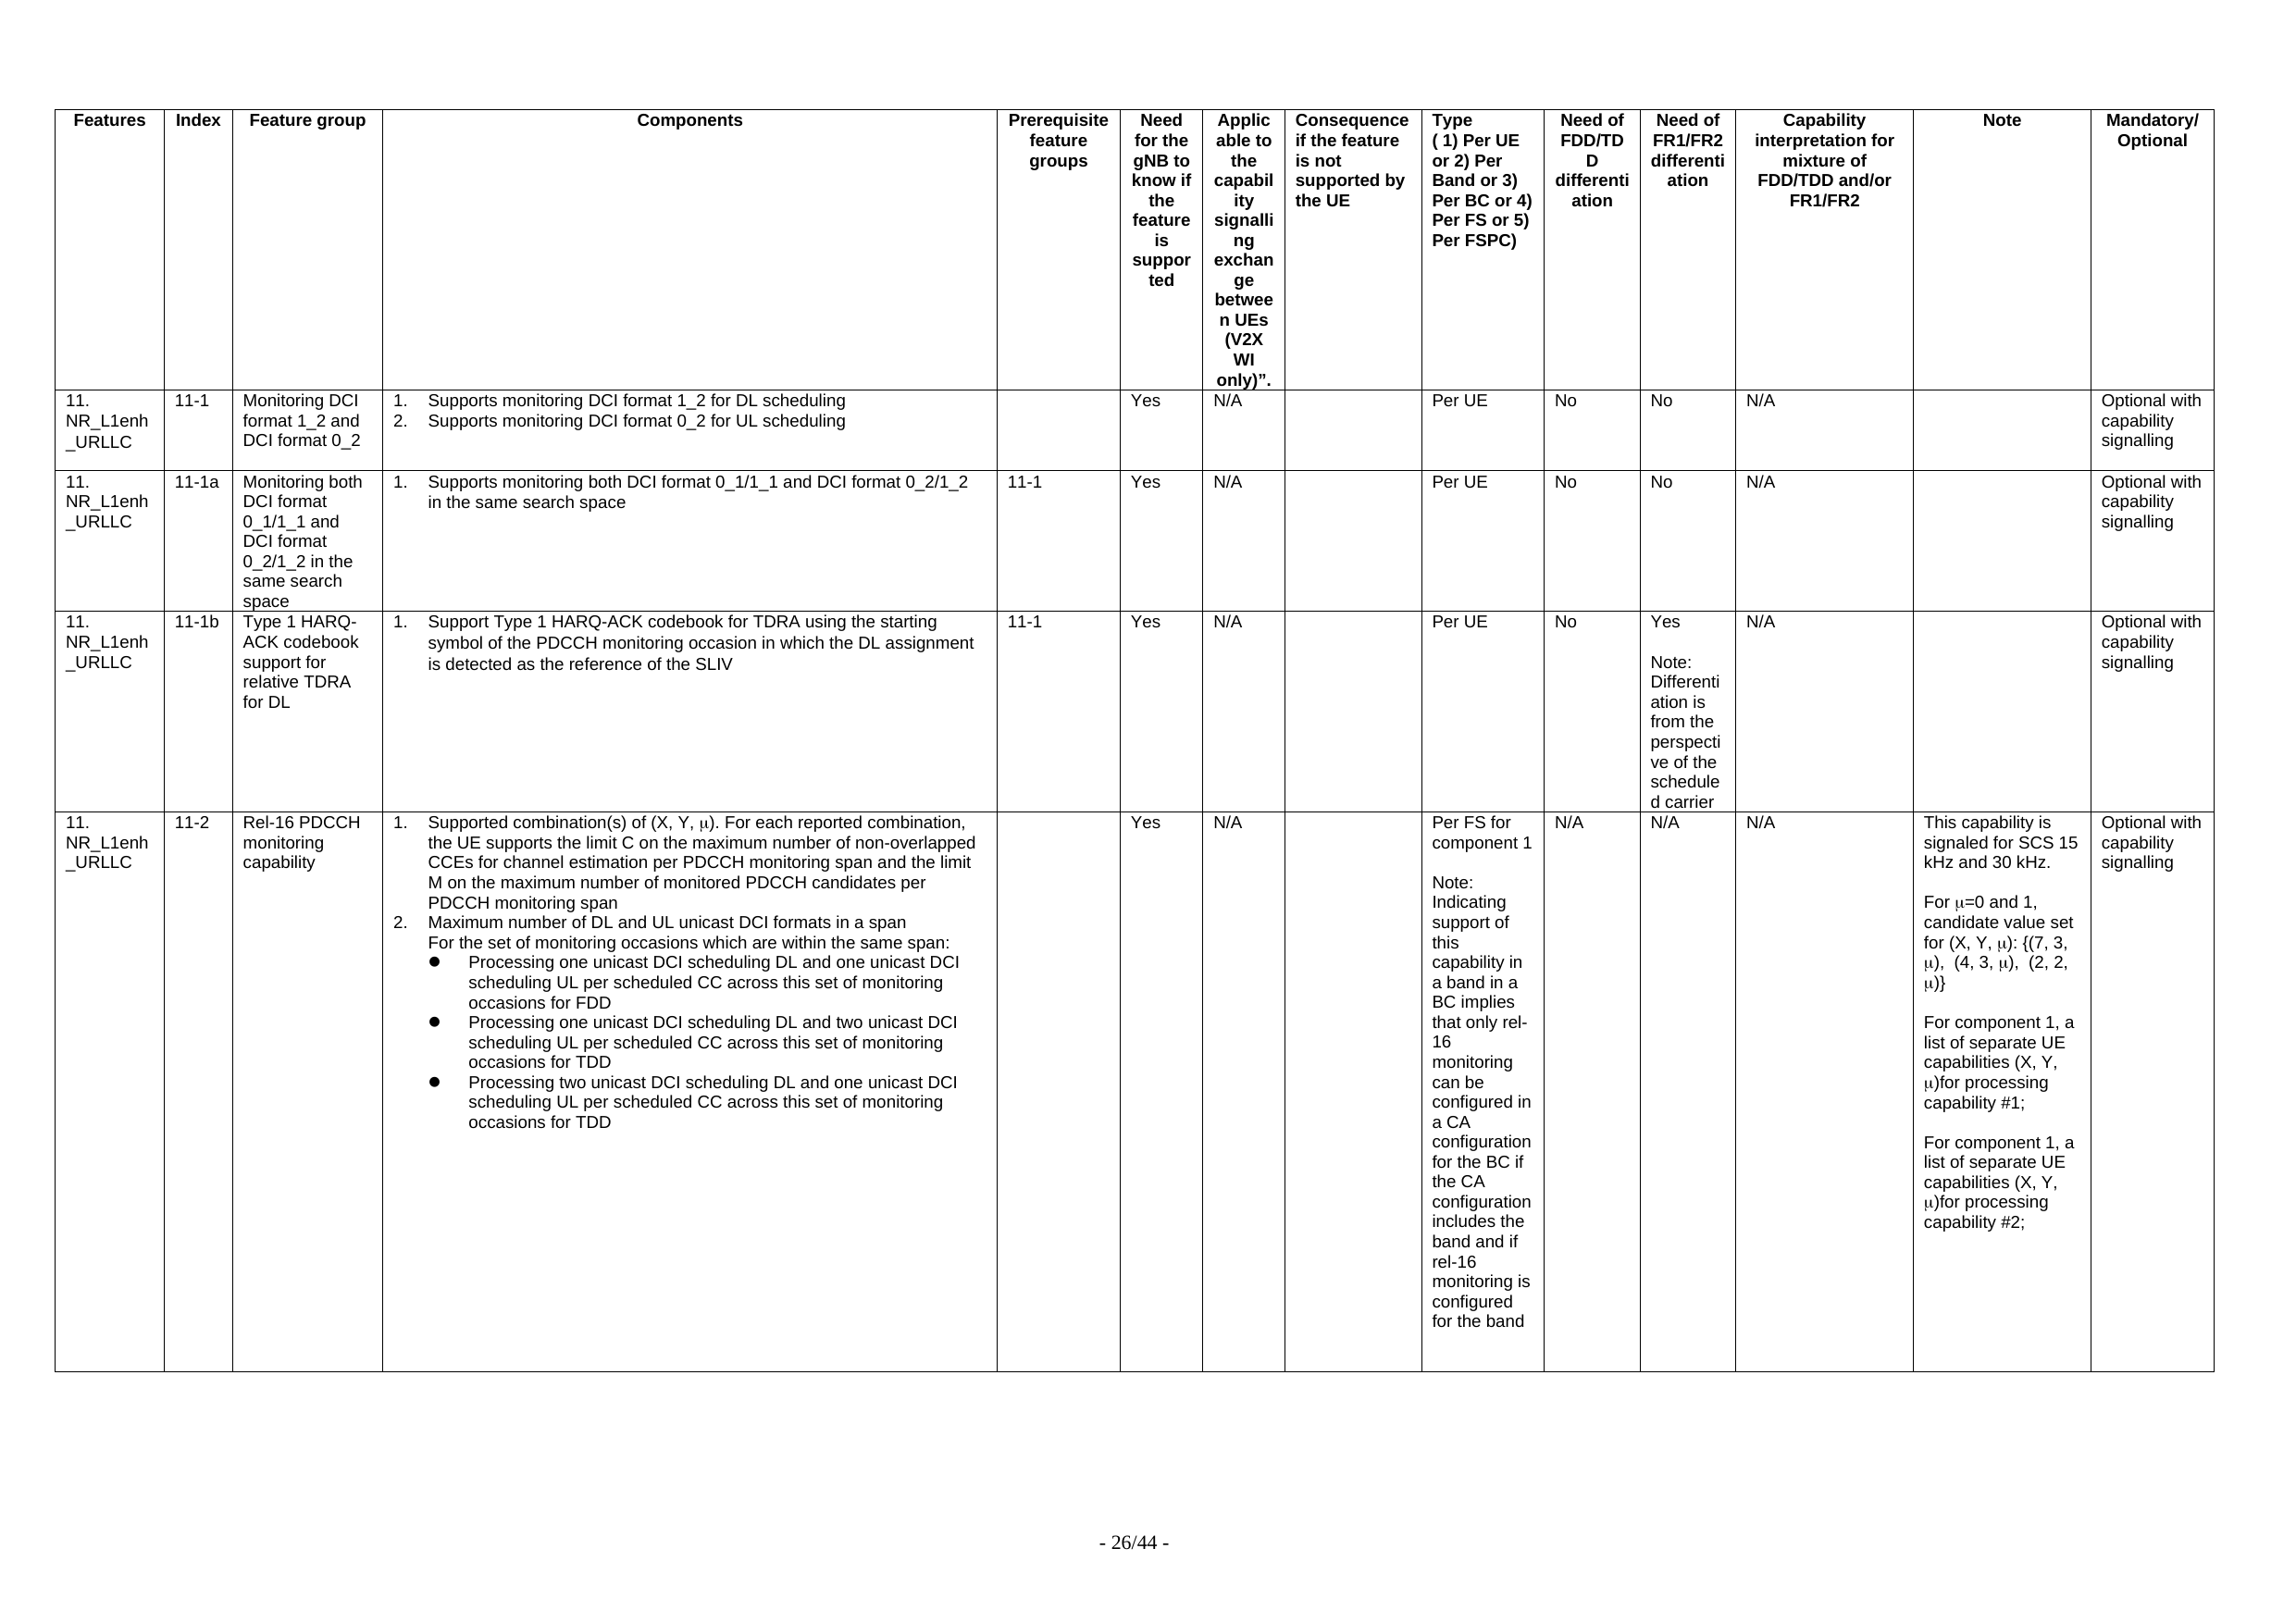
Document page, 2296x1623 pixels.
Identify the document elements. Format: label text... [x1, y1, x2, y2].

table_header Components [383, 110, 997, 390]
table_header Mandatory/Optional [2091, 110, 2214, 390]
table_header Prerequisite feature groups [998, 110, 1120, 390]
table_cell No [1545, 390, 1640, 470]
table_cell N/A [1736, 390, 1913, 470]
table_cell N/A [1736, 471, 1913, 611]
table_cell 11. NR_L1enh_URLLC [56, 612, 164, 812]
table_cell Yes [1121, 471, 1202, 611]
table_cell [1285, 390, 1421, 470]
table_cell N/A [1203, 471, 1285, 611]
table_cell N/A [1203, 812, 1285, 1371]
table_cell N/A [1203, 390, 1285, 470]
table_cell N/A [1545, 812, 1640, 1371]
table_cell N/A [1736, 812, 1913, 1371]
table_cell [1285, 812, 1421, 1371]
table_cell Type 1 HARQ-ACK codebook support for relative TDRA for DL [233, 612, 382, 812]
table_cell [2091, 812, 2214, 1371]
table_header Type ( 1) Per UE or 2) Per Band or 3) Per BC or 4) Per FS or 5) Per FSPC) [1422, 110, 1544, 390]
table_cell No [1545, 471, 1640, 611]
table_header Index [165, 110, 232, 390]
table_cell Supports monitoring DCI format 1_2 for DL scheduling Supports monitoring DCI format 0_2 for UL scheduling [383, 390, 997, 470]
table_cell Supported combination(s) of (X, Y, ). For each reported combination, the UE supports the limit C on the maximum number of non-overlapped CCEs for channel estimation per PDCCH monitoring span and the limit M on the maximum number of monitored PDCCH candidates per PDCCH monitoring span Maximum number of DL and UL unicast DCI formats in a span For the set of monitoring occasions which are within the same span: Processing one unicast DCI scheduling DL and one unicast DCI scheduling UL per scheduled CC across this set of monitoring occasions for FDD Processing one unicast DCI scheduling DL and two unicast DCI scheduling UL per scheduled CC across this set of monitoring occasions for TDD Processing two unicast DCI scheduling DL and one unicast DCI scheduling UL per scheduled CC across this set of monitoring occasions for TDD [383, 812, 997, 1371]
table_cell Support Type 1 HARQ-ACK codebook for TDRA using the starting symbol of the PDCCH monitoring occasion in which the DL assignment is detected as the reference of the SLIV [383, 612, 997, 812]
table_cell Per UE [1422, 612, 1544, 812]
table_header Applicable to the capability signalling exchange between UEs (V2X WI only)”. [1203, 110, 1285, 390]
table_cell 11. NR_L1enh_URLLC [56, 812, 164, 1371]
table_cell Per FS for component 1 Note: Indicating support of this capability in a band in a BC implies that only rel-16 monitoring can be configured in a CA configuration for the BC if the CA configuration includes the band and if rel-16 monitoring is configured for the band [1422, 812, 1544, 1371]
table_header Feature group [233, 110, 382, 390]
table_cell [1914, 612, 2091, 812]
table_header Note [1914, 110, 2091, 390]
table_cell 11. NR_L1enh_URLLC [56, 390, 164, 470]
table_cell 11-1 [998, 471, 1120, 611]
table_cell [998, 390, 1120, 470]
table_cell No [1641, 390, 1735, 470]
table_cell Optional with capability signalling [2091, 390, 2214, 470]
table_cell N/A [1736, 612, 1913, 812]
table_cell Yes Note: Differentiation is from the perspective of the scheduled carrier [1641, 612, 1735, 812]
table_cell This capability is signaled for SCS 15 kHz and 30 kHz. For =0 and 1, candidate value set for (X, Y, ): {(7, 3, ), (4, 3, ), (2, 2, )} For component 1, a list of separate UE capabilities (X, Y, )for processing capability #1; For component 1, a list of separate UE capabilities (X, Y, )for processing capability #2; [1914, 812, 2091, 1371]
table_cell Per UE [1422, 471, 1544, 611]
table_cell [1914, 390, 2091, 470]
table_cell Optional with capability signalling [2091, 612, 2214, 812]
table_cell Rel-16 PDCCH monitoring capability [233, 812, 382, 1371]
table_header Capability interpretation for mixture of FDD/TDD and/or FR1/FR2 [1736, 110, 1913, 390]
table_header Need of FR1/FR2 differentiation [1641, 110, 1735, 390]
table_cell 11-1 [998, 612, 1120, 812]
table_cell Yes [1121, 612, 1202, 812]
table_cell N/A [1641, 812, 1735, 1371]
table_cell Monitoring DCI format 1_2 and DCI format 0_2 [233, 390, 382, 470]
table_header Features [56, 110, 164, 390]
table_cell 11. NR_L1enh_URLLC [56, 471, 164, 611]
table_cell Per UE [1422, 390, 1544, 470]
table_cell 11-1 [165, 390, 232, 470]
table_cell 11-2 [165, 812, 232, 1371]
table_cell Monitoring both DCI format 0_1/1_1 and DCI format 0_2/1_2 in the same search space [233, 471, 382, 611]
table_cell No [1641, 471, 1735, 611]
table_cell [998, 812, 1120, 1371]
table_header Need for the gNB to know if the feature is supported [1121, 110, 1202, 390]
table_cell N/A [1203, 612, 1285, 812]
table_cell Supports monitoring both DCI format 0_1/1_1 and DCI format 0_2/1_2 in the same search space [383, 471, 997, 611]
table_cell [1285, 612, 1421, 812]
table_cell 11-1a [165, 471, 232, 611]
table_header Need of FDD/TDD differentiation [1545, 110, 1640, 390]
table_cell Optional with capability signalling [2091, 471, 2214, 611]
table_cell Yes [1121, 390, 1202, 470]
table_cell No [1545, 612, 1640, 812]
table_header Consequence if the feature is not supported by the UE [1285, 110, 1421, 390]
table_cell Yes [1121, 812, 1202, 1371]
table_cell 11-1b [165, 612, 232, 812]
table_cell [1285, 471, 1421, 611]
table_cell [1914, 471, 2091, 611]
